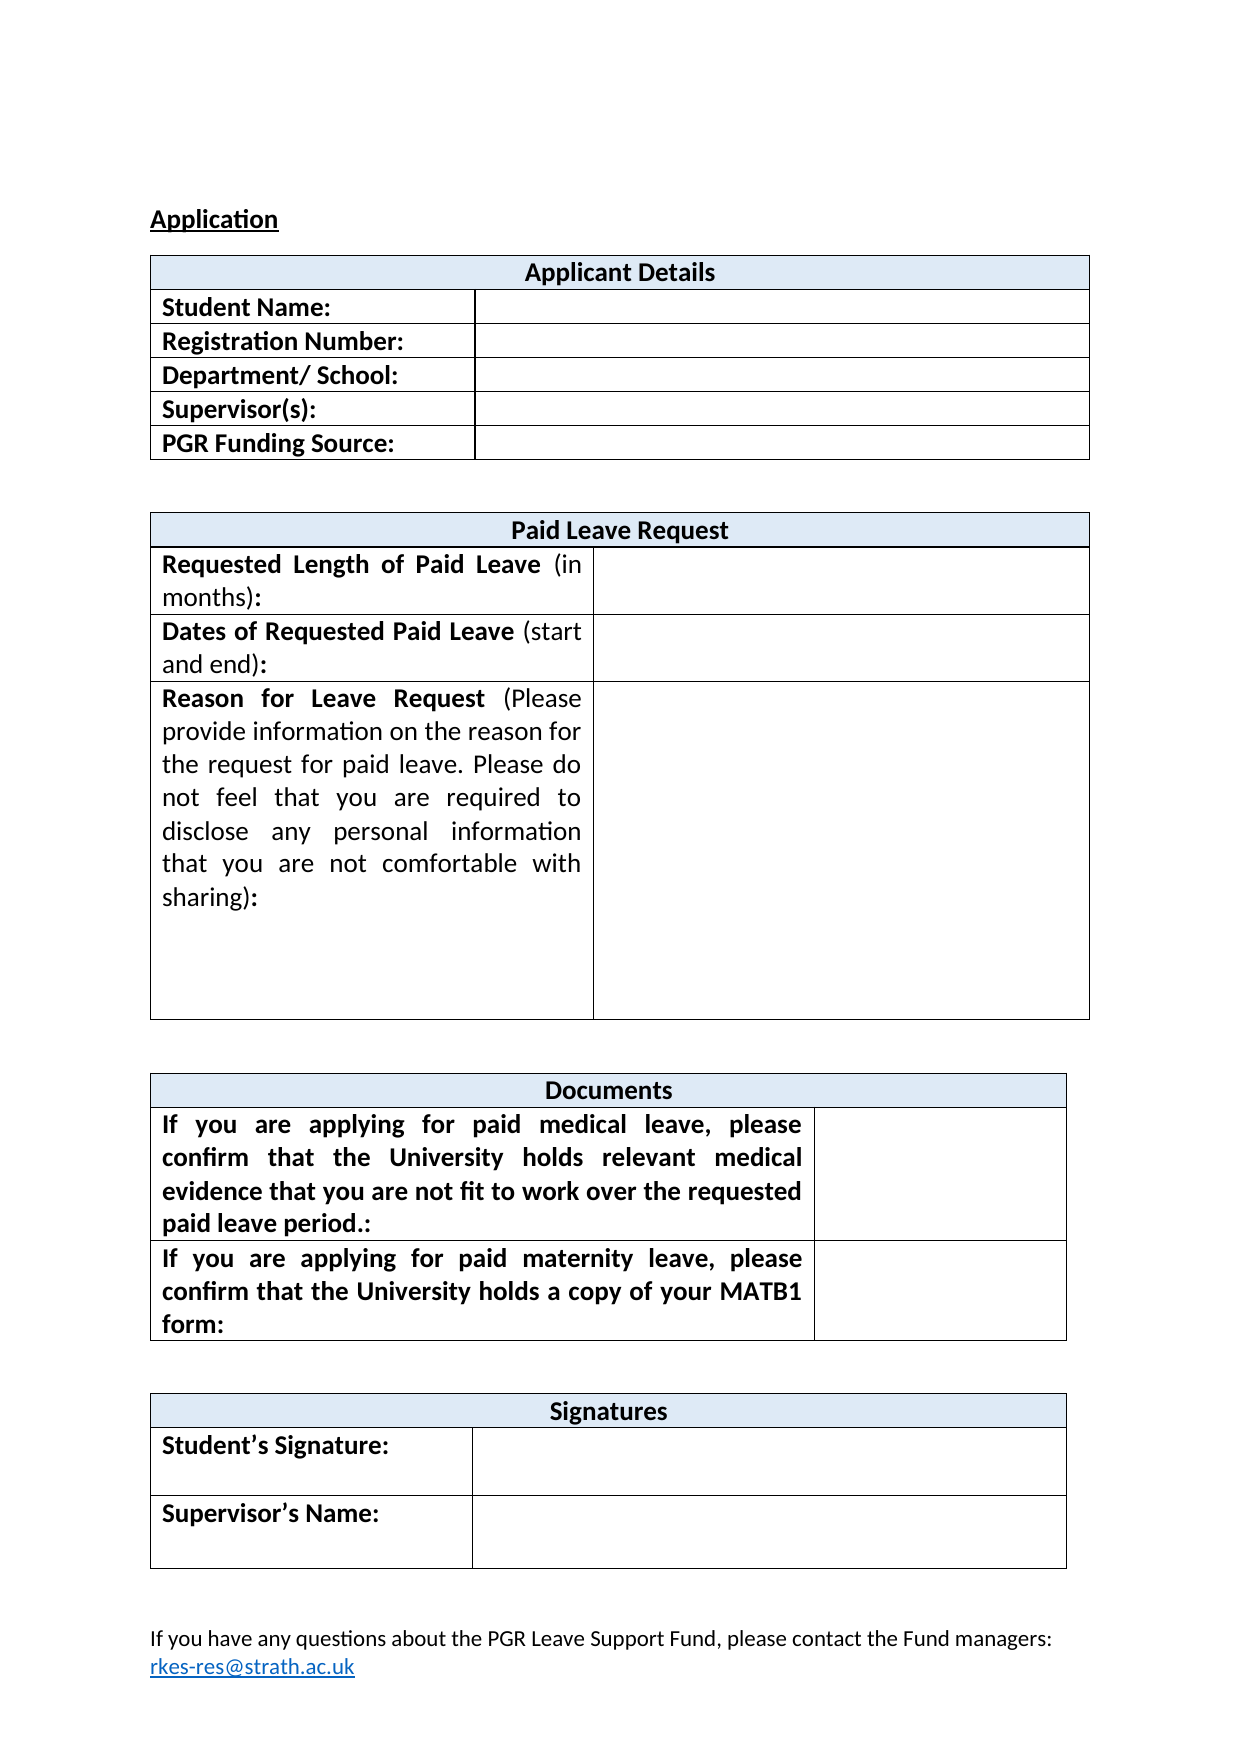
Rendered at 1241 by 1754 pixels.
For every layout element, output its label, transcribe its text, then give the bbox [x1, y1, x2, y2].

table_cell If you are applying for paid maternity leave, please confirm that the University holds a copy of your MATB1 form: [151, 1241, 814, 1340]
table_cell If you are applying for paid medical leave, please confirm that the University holds relevant medical evidence that you are not fit to work over the requested paid leave period.: [151, 1108, 814, 1240]
table_header Documents [151, 1074, 1066, 1107]
table_cell Department/ School: [151, 358, 474, 391]
table_cell Registration Number: [151, 324, 474, 357]
table_cell Dates of Requested Paid Leave (start and end): [151, 615, 593, 681]
table_cell [594, 682, 1089, 1019]
table_cell Requested Length of Paid Leave (in months): [151, 548, 593, 613]
table_cell Supervisor(s): [151, 392, 474, 425]
table_cell [473, 1428, 1066, 1495]
table_header Signatures [151, 1394, 1066, 1427]
table_cell [476, 324, 1089, 357]
table_cell [476, 426, 1089, 459]
table_cell Supervisor’s Name: [151, 1496, 472, 1568]
table_header Paid Leave Request [151, 513, 1089, 546]
table_cell [473, 1496, 1066, 1568]
table_cell Student’s Signature: [151, 1428, 472, 1495]
table_cell [594, 548, 1089, 613]
table_cell Reason for Leave Request (Please provide information on the reason for the request for paid leave. Please do not feel that you are required to disclose any personal information that you are not comfortable with sharing): [151, 682, 593, 1019]
table_cell Student Name: [151, 290, 474, 323]
table_cell [476, 392, 1089, 425]
table_cell [815, 1108, 1066, 1240]
table_cell [815, 1241, 1066, 1340]
table_cell [594, 615, 1089, 681]
table_header Applicant Details [151, 256, 1089, 289]
text Application [150, 202, 1090, 235]
table_cell PGR Funding Source: [151, 426, 474, 459]
table_cell [476, 290, 1089, 323]
table_cell [476, 358, 1089, 391]
